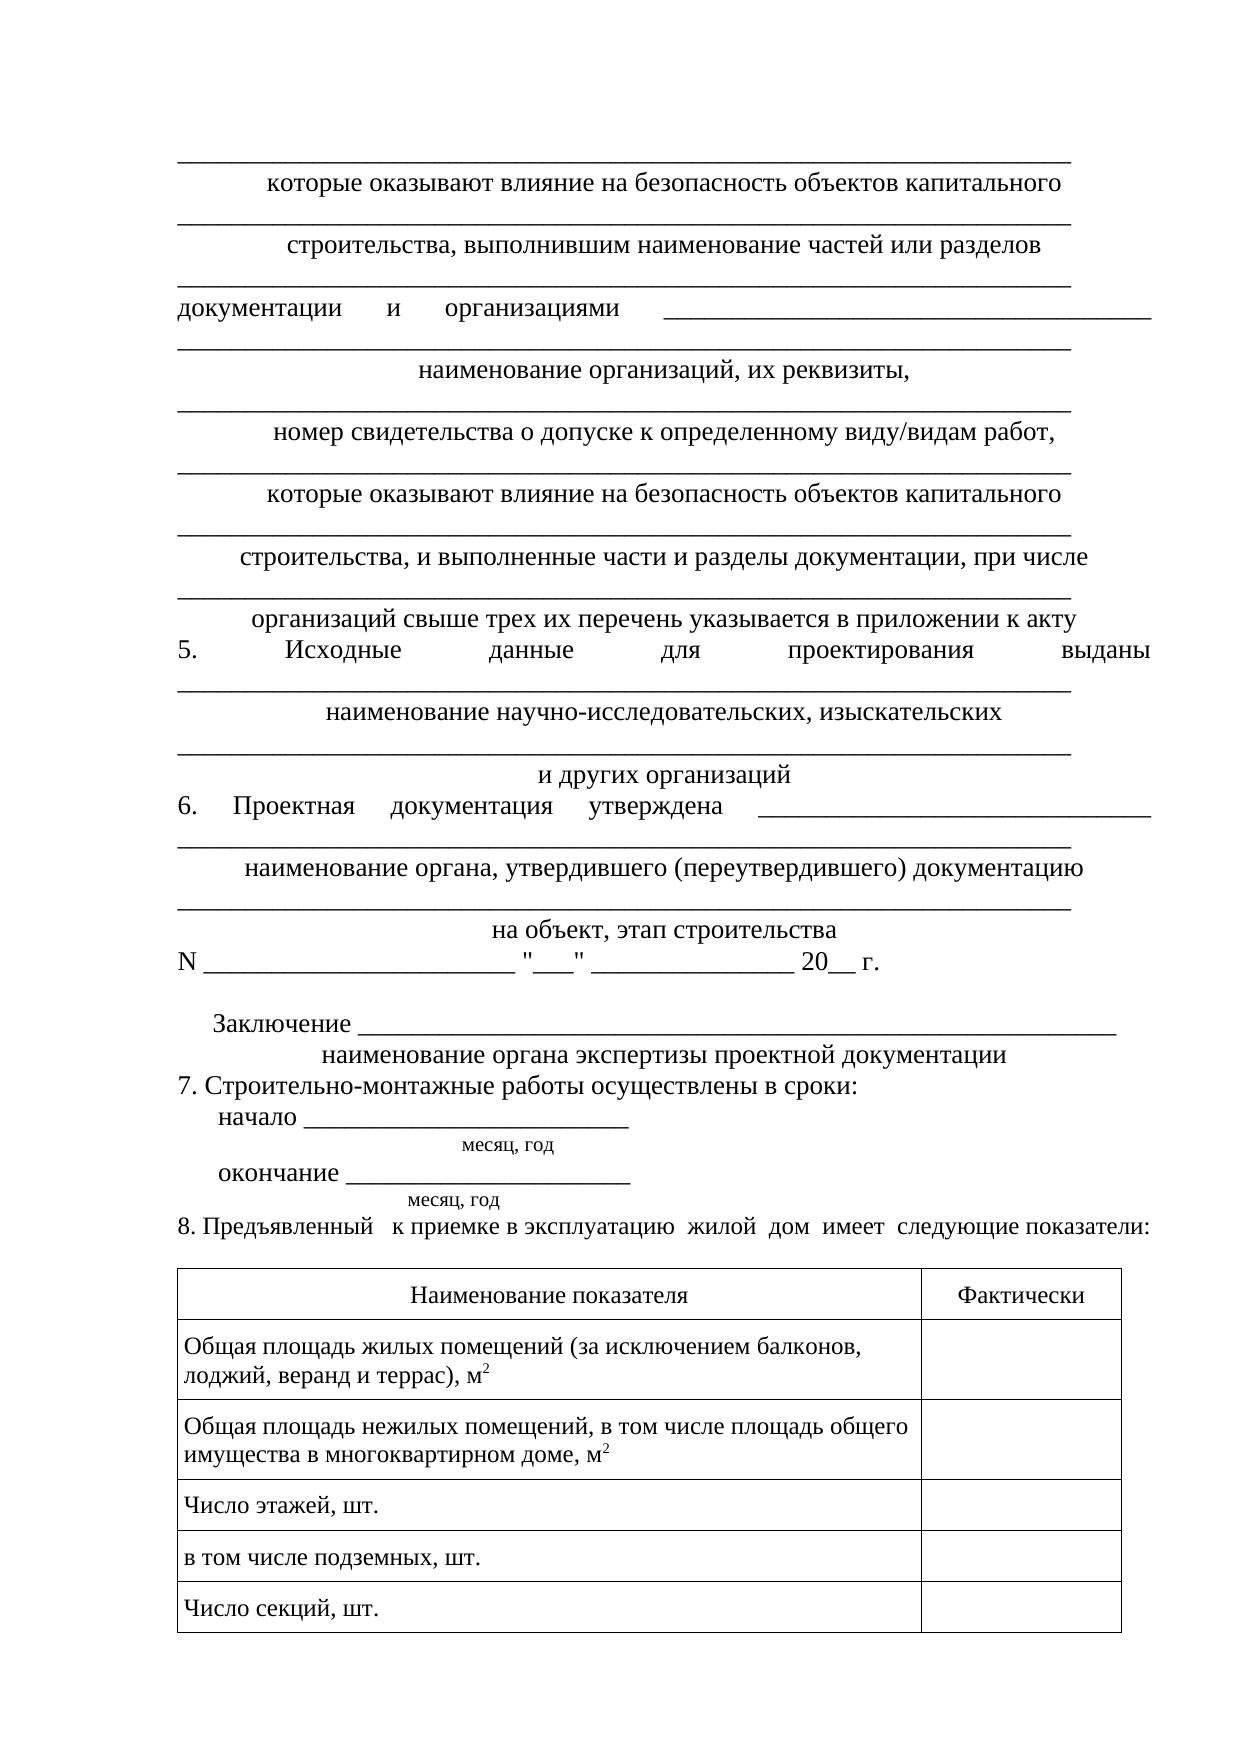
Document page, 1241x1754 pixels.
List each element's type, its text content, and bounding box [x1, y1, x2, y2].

text 8. Предъявленный к приемке в эксплуатацию жилой дом имеет следующие показатели: [177, 1211, 1152, 1239]
text __________________________________________________________________ [177, 446, 1152, 477]
text __________________________________________________________________ [177, 509, 1152, 540]
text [177, 135, 1152, 166]
table_cell Общая площадь нежилых помещений, в том числе площадь общего имущества в многоквартирном доме, м2 [178, 1400, 921, 1479]
table_cell [922, 1531, 1121, 1581]
text строительства, и выполненные части и разделы документации, при числе [177, 540, 1152, 571]
text __________________________________________________________________ [177, 882, 1152, 913]
text __________________________________________________________________ [177, 727, 1152, 758]
table_cell [922, 1320, 1121, 1399]
text наименование научно-исследовательских, изыскательских [177, 696, 1152, 727]
text __________________________________________________________________ [177, 571, 1152, 602]
text 7. Строительно-монтажные работы осуществлены в сроки: [177, 1069, 1152, 1100]
table_cell [922, 1582, 1121, 1632]
text наименование органа, утвердившего (переутвердившего) документацию [177, 851, 1152, 882]
text строительства, выполнившим наименование частей или разделов [177, 228, 1152, 259]
text Заключение ________________________________________________________ наименование органа экспертизы проектной документации [177, 1007, 1152, 1069]
text и других организаций [177, 758, 1152, 789]
text на объект, этап строительства [177, 913, 1152, 945]
text организаций свыше трех их перечень указывается в приложении к акту [177, 602, 1152, 633]
text месяц, год [177, 1187, 1152, 1211]
text документации и организациями ____________________________________ __________________________________________________________________ [177, 291, 1152, 353]
table_cell [922, 1480, 1121, 1530]
table_header Фактически [922, 1269, 1121, 1319]
text которые оказывают влияние на безопасность объектов капитального [177, 477, 1152, 509]
text окончание _____________________ [177, 1156, 1152, 1187]
text 6. Проектная документация утверждена _____________________________ __________________________________________________________________ [177, 789, 1152, 851]
text N _______________________ "___" _______________ 20__ г. [177, 945, 1152, 976]
text которые оказывают влияние на безопасность объектов капитального [177, 166, 1152, 197]
table_cell Общая площадь жилых помещений (за исключением балконов, лоджий, веранд и террас), м2 [178, 1320, 921, 1399]
text начало ________________________ [177, 1100, 1152, 1132]
table_header Наименование показателя [178, 1269, 921, 1319]
table_cell Число этажей, шт. [178, 1480, 921, 1530]
table_cell в том числе подземных, шт. [178, 1531, 921, 1581]
text __________________________________________________________________ [177, 384, 1152, 415]
text номер свидетельства о допуске к определенному виду/видам работ, [177, 415, 1152, 446]
table_cell Число секций, шт. [178, 1582, 921, 1632]
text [177, 197, 1152, 228]
table_cell [922, 1400, 1121, 1479]
text месяц, год [177, 1132, 1152, 1156]
text 5. Исходные данные для проектирования выданы __________________________________________________________________ [177, 633, 1152, 696]
text наименование организаций, их реквизиты, [177, 353, 1152, 384]
text __________________________________________________________________ [177, 259, 1152, 291]
